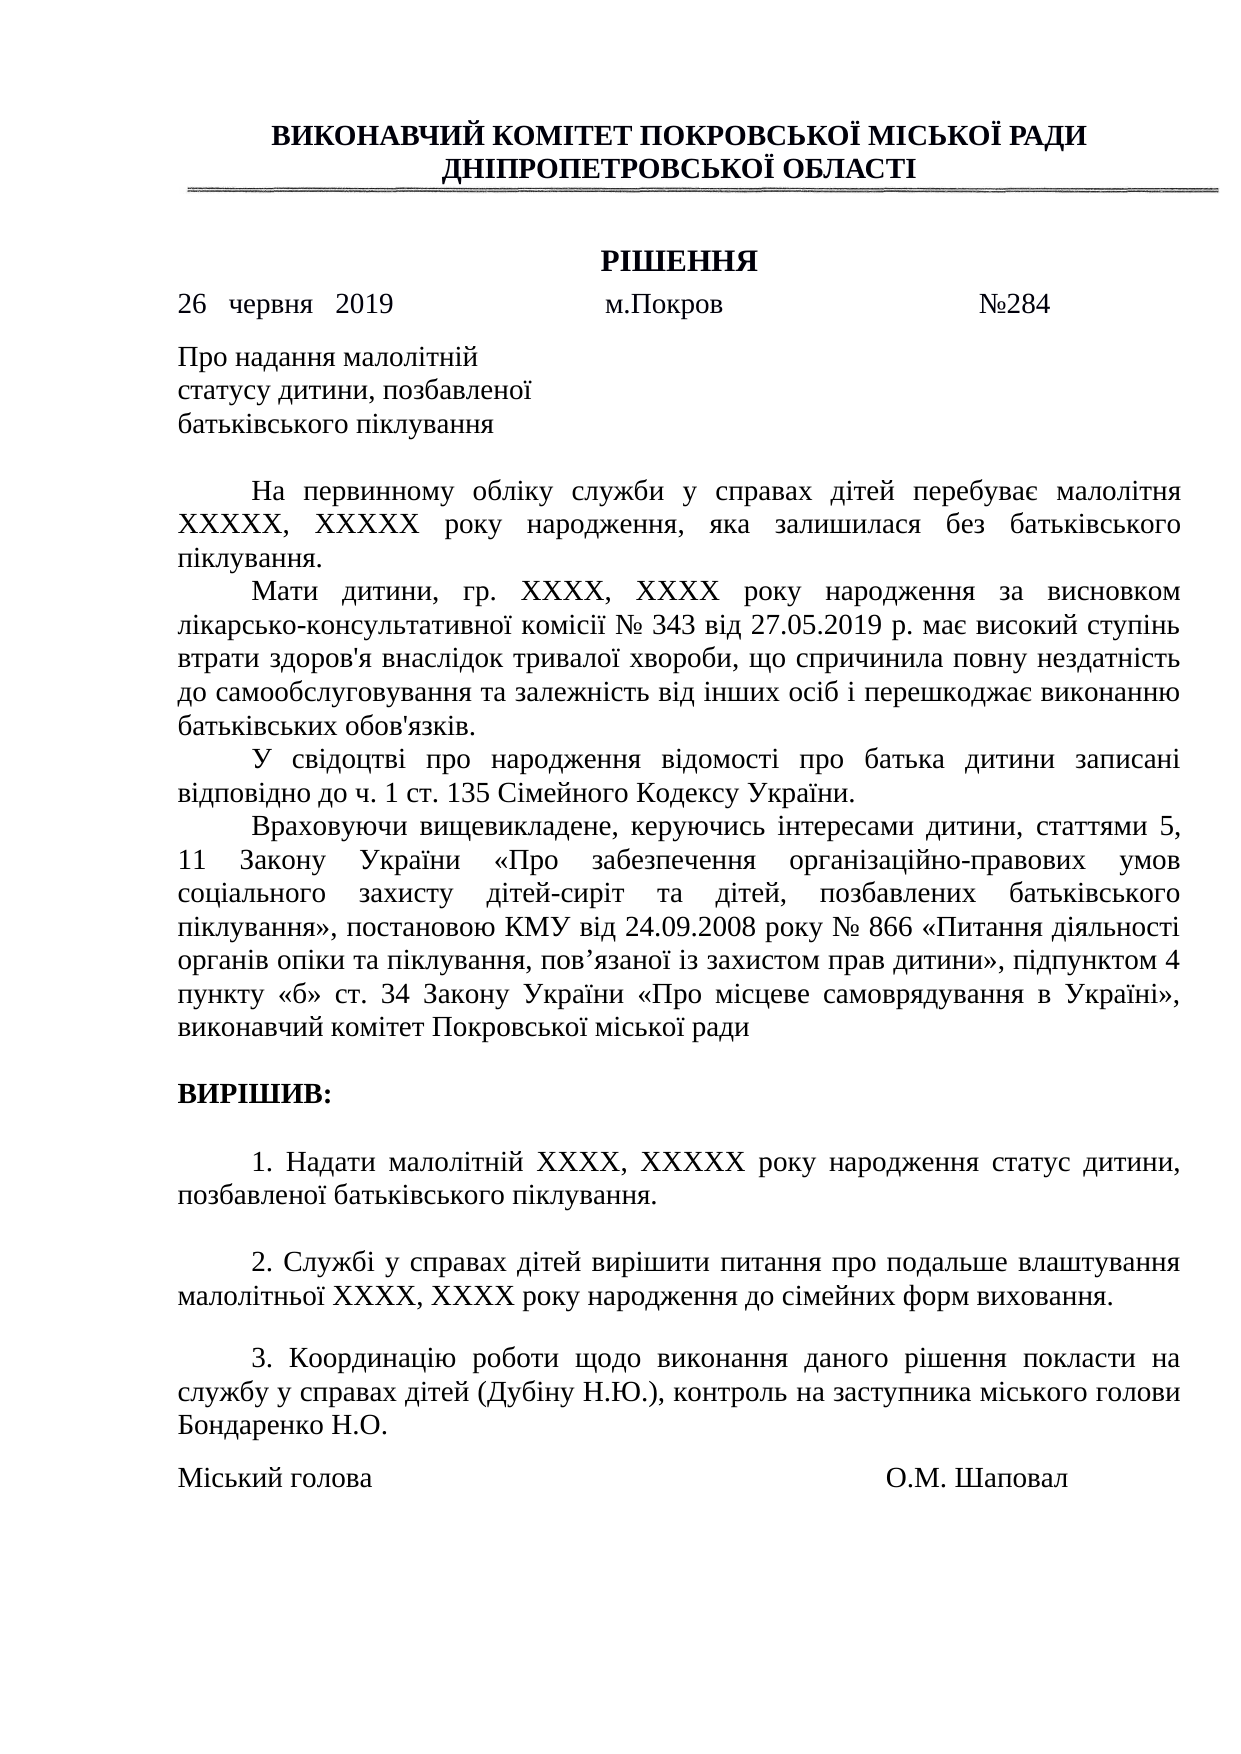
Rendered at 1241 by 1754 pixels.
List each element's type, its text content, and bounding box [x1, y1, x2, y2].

text Про надання малолітній [177, 339, 1181, 372]
text ВИКОНАВЧИЙ КОМІТЕТ ПОКРОВСЬКОЇ МІСЬКОЇ РАДИ [177, 118, 1181, 152]
text 3. Координацію роботи щодо виконання даного рішення покласти на службу у справах дітей (Дубіну Н.Ю.), контроль на заступника міського голови Бондаренко Н.О. [177, 1340, 1181, 1441]
text Враховуючи вищевикладене, керуючись інтересами дитини, статтями 5, 11 Закону України «Про забезпечення організаційно-правових умов соціального захисту дітей-сиріт та дітей, позбавлених батьківського піклування», постановою КМУ від 24.09.2008 року № 866 «Питання діяльності органів опіки та піклування, пов’язаної із захистом прав дитини», підпунктом 4 пункту «б» ст. 34 Закону України «Про місцеве самоврядування в Україні», виконавчий комітет Покровської міської ради [177, 808, 1181, 1043]
text 1. Надати малолітній ХХХХ, ХХХХХ року народження статус дитини, позбавленої батьківського піклування. [177, 1144, 1181, 1211]
text статусу дитини, позбавленої [177, 372, 1181, 406]
text ВИРІШИВ: [177, 1077, 1181, 1110]
text 26 червня 2019 м.Покров №284 [177, 286, 1181, 319]
text батьківського піклування [177, 406, 1181, 439]
text У свідоцтві про народження відомості про батька дитини записані відповідно до ч. 1 ст. 135 Сімейного Кодексу України. [177, 741, 1181, 808]
text Мати дитини, гр. ХХХХ, ХХХХ року народження за висновком лікарсько-консультативної комісії № 343 від 27.05.2019 р. має високий ступінь втрати здоров'я внаслідок тривалої хвороби, що спричинила повну нездатність до самообслуговування та залежність від інших осіб і перешкоджає виконанню батьківських обов'язків. [177, 573, 1181, 741]
text Міський голова О.М. Шаповал [177, 1460, 1181, 1493]
text На первинному обліку служби у справах дітей перебуває малолітня ХХХХХ, ХХХХХ року народження, яка залишилася без батьківського піклування. [177, 473, 1181, 573]
text 2. Службі у справах дітей вирішити питання про подальше влаштування малолітньої ХХХХ, ХХХХ року народження до сімейних форм виховання. [177, 1244, 1181, 1311]
picture [179, 186, 1220, 194]
text ДНІПРОПЕТРОВСЬКОЇ ОБЛАСТІ [177, 152, 1181, 214]
text РІШЕННЯ [177, 243, 1181, 279]
